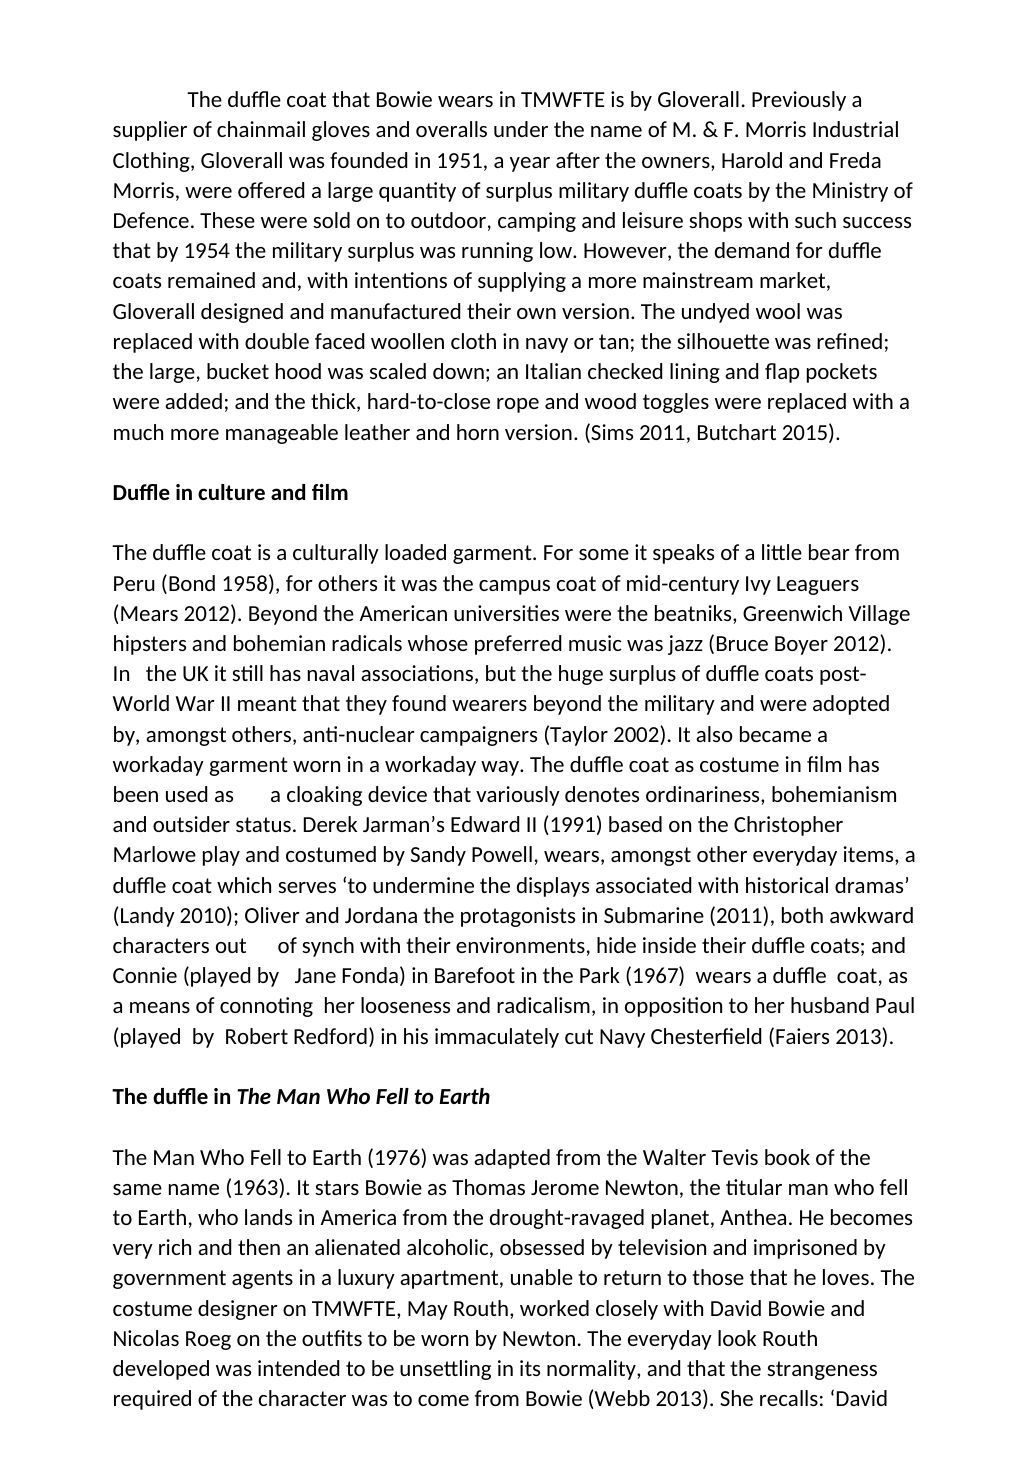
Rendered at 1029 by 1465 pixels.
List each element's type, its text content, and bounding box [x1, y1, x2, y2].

text Duffle in culture and film [112, 478, 920, 506]
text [112, 1143, 920, 1412]
text The duﬄe coat is a culturally loaded garment. For some it speaks of a little bear from Peru (Bond 1958), for others it was the campus coat of mid-century Ivy Leaguers (Mears 2012). Beyond the American universities were the beatniks, Greenwich Village hipsters and bohemian radicals whose preferred music was jazz (Bruce Boyer 2012). In the UK it still has naval associations, but the huge surplus of duﬄe coats post-World War II meant that they found wearers beyond the military and were adopted by, amongst others, anti-nuclear campaigners (Taylor 2002). It also became a workaday garment worn in a workaday way. The duﬄe coat as costume in ﬁlm has been used as a cloaking device that variously denotes ordinariness, bohemianism and outsider status. Derek Jarman’s Edward II (1991) based on the Christopher Marlowe play and costumed by Sandy Powell, wears, amongst other everyday items, a duﬄe coat which serves ‘to undermine the displays associated with historical dramas’ (Landy 2010); Oliver and Jordana the protagonists in Submarine (2011), both awkward characters out of synch with their environments, hide inside their duﬄe coats; and Connie (played by Jane Fonda) in Barefoot in the Park (1967) wears a duﬄe coat, as a means of connoting her looseness and radicalism, in opposition to her husband Paul (played by Robert Redford) in his immaculately cut Navy Chesterﬁeld (Faiers 2013). [112, 538, 920, 1050]
text The duffle in The Man Who Fell to Earth [112, 1082, 920, 1110]
text The duﬄe coat that Bowie wears in TMWFTE is by Gloverall. Previously a supplier of chainmail gloves and overalls under the name of M. & F. Morris Industrial Clothing, Gloverall was founded in 1951, a year after the owners, Harold and Freda Morris, were oﬀered a large quantity of surplus military duﬄe coats by the Ministry of Defence. These were sold on to outdoor, camping and leisure shops with such success that by 1954 the military surplus was running low. However, the demand for duﬄe coats remained and, with intentions of supplying a more mainstream market, Gloverall designed and manufactured their own version. The undyed wool was replaced with double faced woollen cloth in navy or tan; the silhouette was reﬁned; the large, bucket hood was scaled down; an Italian checked lining and ﬂap pockets were added; and the thick, hard-to-close rope and wood toggles were replaced with a much more manageable leather and horn version. (Sims 2011, Butchart 2015). [112, 85, 920, 446]
